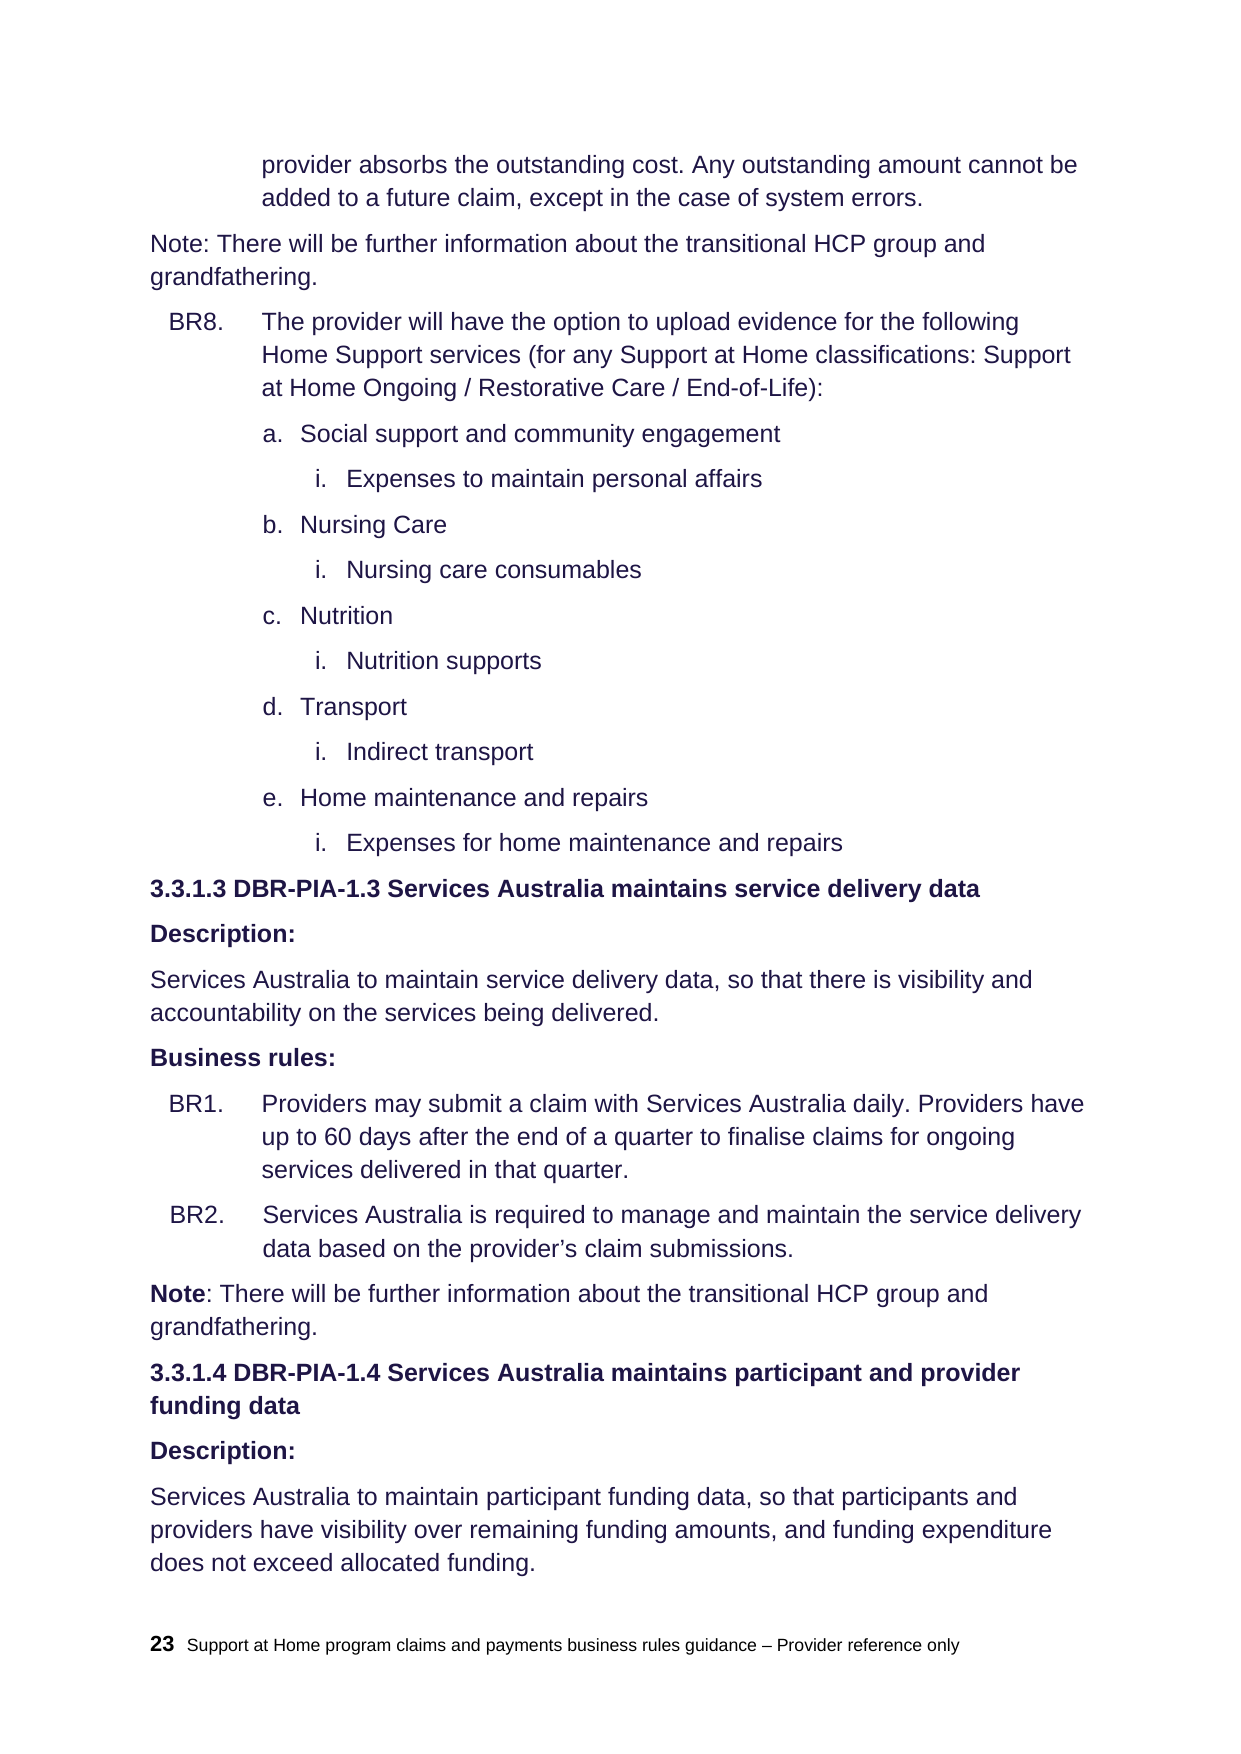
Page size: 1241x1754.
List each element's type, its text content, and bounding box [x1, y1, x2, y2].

list Expenses to maintain personal affairs [327, 464, 1090, 493]
list Expenses for home maintenance and repairs [327, 828, 1090, 857]
text Description: [150, 919, 1090, 948]
subtitle 3.3.1.3 DBR-PIA-1.3 Services Australia maintains service delivery data [150, 874, 1090, 903]
list Nursing Care [262, 510, 1090, 538]
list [224, 150, 1090, 212]
list Home maintenance and repairs [262, 783, 1090, 812]
list Services Australia is required to manage and maintain the service delivery data based on the provider’s claim submissions. [225, 1201, 1090, 1262]
list Indirect transport [327, 737, 1090, 766]
subtitle 3.3.1.4 DBR-PIA-1.4 Services Australia maintains participant and provider funding data [150, 1358, 1090, 1419]
list Nursing care consumables [327, 555, 1090, 584]
text Description: [150, 1436, 1090, 1465]
list Nutrition [262, 601, 1090, 629]
text Business rules: [150, 1043, 1090, 1072]
list Nutrition supports [327, 646, 1090, 675]
text Services Australia to maintain participant funding data, so that participants and providers have visibility over remaining funding amounts, and funding expenditure does not exceed allocated funding. [150, 1482, 1090, 1576]
text Note: There will be further information about the transitional HCP group and grandfathering. [150, 1279, 1090, 1341]
list Social support and community engagement [262, 419, 1090, 447]
text Note: There will be further information about the transitional HCP group and grandfathering. [150, 228, 1090, 290]
list Transport [262, 692, 1090, 721]
list Providers may submit a claim with Services Australia daily. Providers have up to 60 days after the end of a quarter to finalise claims for ongoing services delivered in that quarter. [224, 1089, 1090, 1184]
text Services Australia to maintain service delivery data, so that there is visibility and accountability on the services being delivered. [150, 965, 1090, 1027]
list The provider will have the option to upload evidence for the following Home Support services (for any Support at Home classifications: Support at Home Ongoing / Restorative Care / End-of-Life): [224, 307, 1090, 402]
